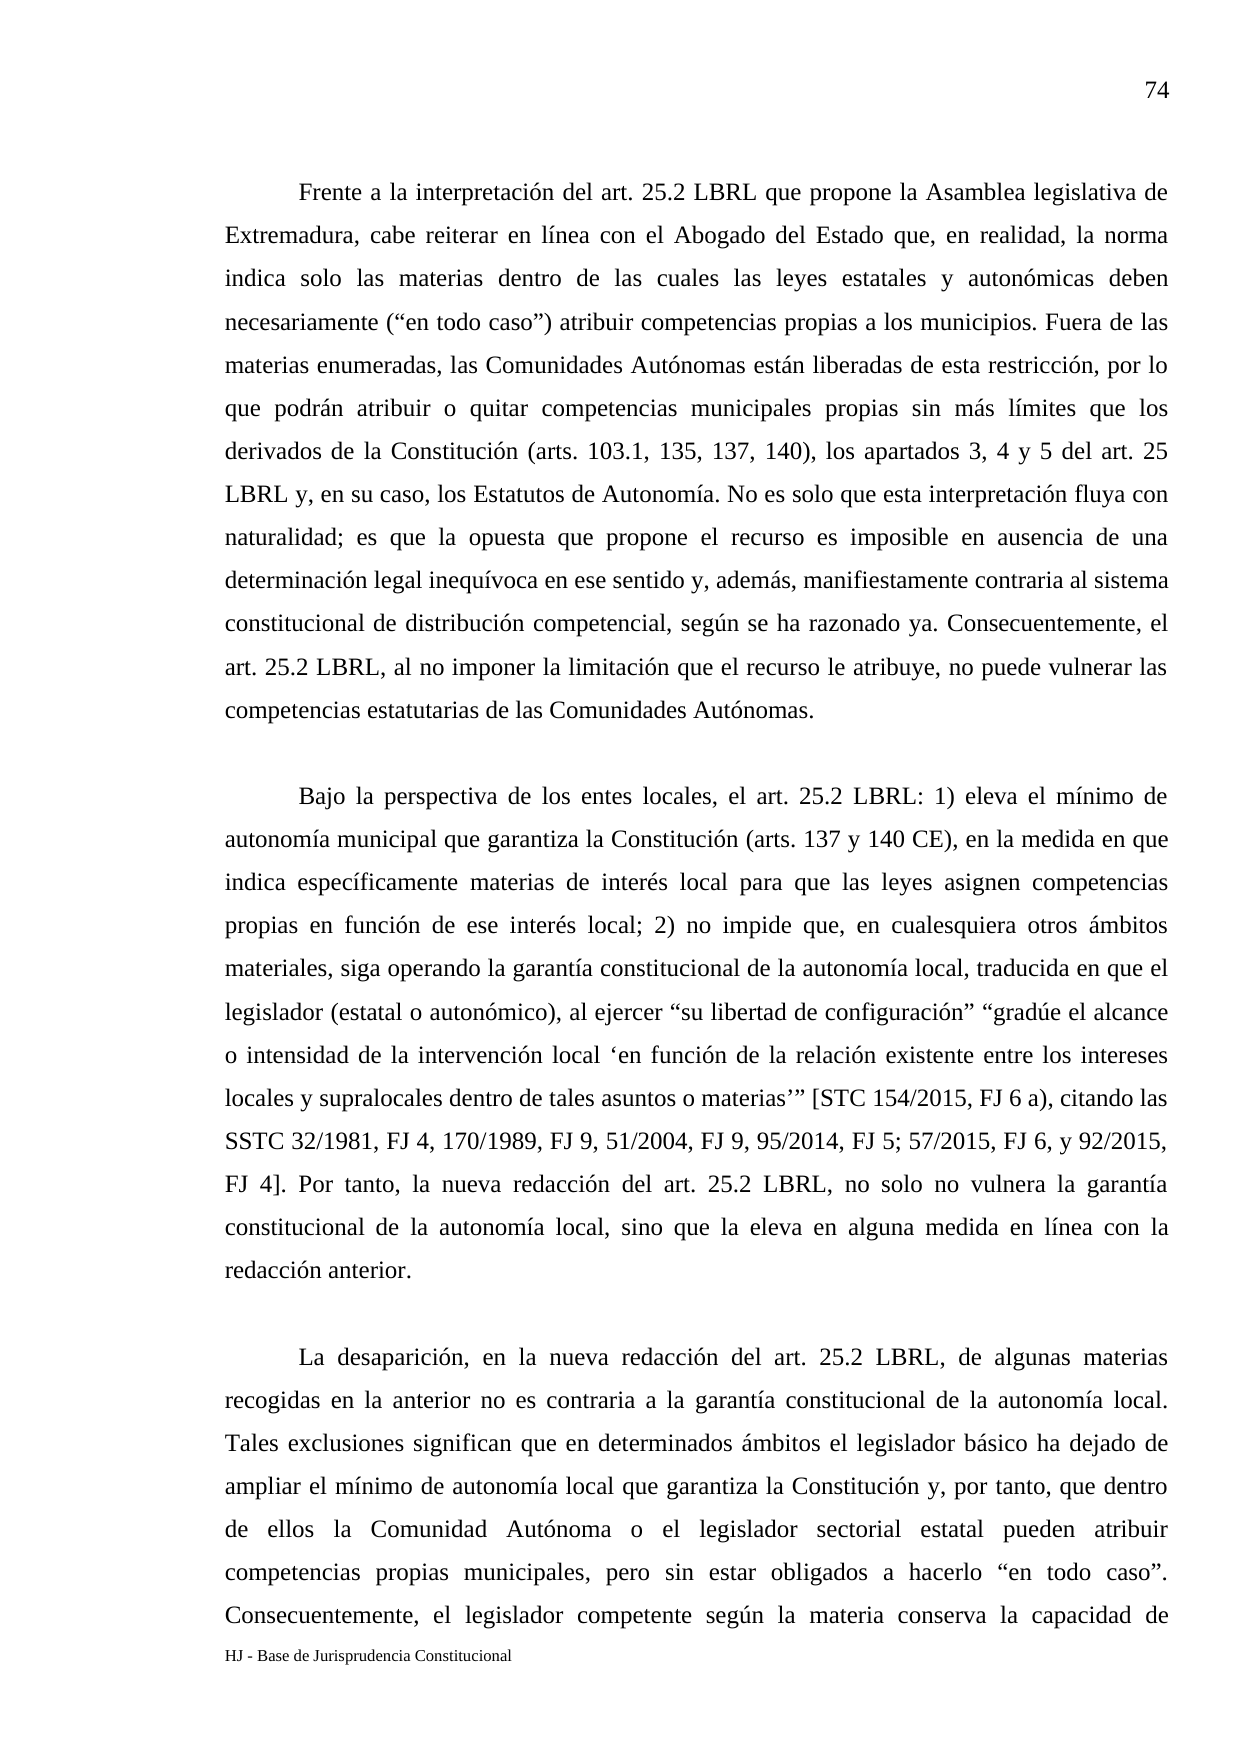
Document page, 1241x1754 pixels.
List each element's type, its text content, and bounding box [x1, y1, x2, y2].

text Bajo la perspectiva de los entes locales, el art. 25.2 LBRL: 1) eleva el mínimo de autonomía municipal que garantiza la Constitución (arts. 137 y 140 CE), en la medida en que indica específicamente materias de interés local para que las leyes asignen competencias propias en función de ese interés local; 2) no impide que, en cualesquiera otros ámbitos materiales, siga operando la garantía constitucional de la autonomía local, traducida en que el legislador (estatal o autonómico), al ejercer “su libertad de configuración” “gradúe el alcance o intensidad de la intervención local ‘en función de la relación existente entre los intereses locales y supralocales dentro de tales asuntos o materias’” [STC 154/2015, FJ 6 a), citando las SSTC 32/1981, FJ 4, 170/1989, FJ 9, 51/2004, FJ 9, 95/2014, FJ 5; 57/2015, FJ 6, y 92/2015, FJ 4]. Por tanto, la nueva redacción del art. 25.2 LBRL, no solo no vulnera la garantía constitucional de la autonomía local, sino que la eleva en alguna medida en línea con la redacción anterior. [224, 781, 1169, 1284]
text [224, 1342, 1169, 1629]
text Frente a la interpretación del art. 25.2 LBRL que propone la Asamblea legislativa de Extremadura, cabe reiterar en línea con el Abogado del Estado que, en realidad, la norma indica solo las materias dentro de las cuales las leyes estatales y autonómicas deben necesariamente (“en todo caso”) atribuir competencias propias a los municipios. Fuera de las materias enumeradas, las Comunidades Autónomas están liberadas de esta restricción, por lo que podrán atribuir o quitar competencias municipales propias sin más límites que los derivados de la Constitución (arts. 103.1, 135, 137, 140), los apartados 3, 4 y 5 del art. 25 LBRL y, en su caso, los Estatutos de Autonomía. No es solo que esta interpretación fluya con naturalidad; es que la opuesta que propone el recurso es imposible en ausencia de una determinación legal inequívoca en ese sentido y, además, manifiestamente contraria al sistema constitucional de distribución competencial, según se ha razonado ya. Consecuentemente, el art. 25.2 LBRL, al no imponer la limitación que el recurso le atribuye, no puede vulnerar las competencias estatutarias de las Comunidades Autónomas. [224, 177, 1169, 723]
